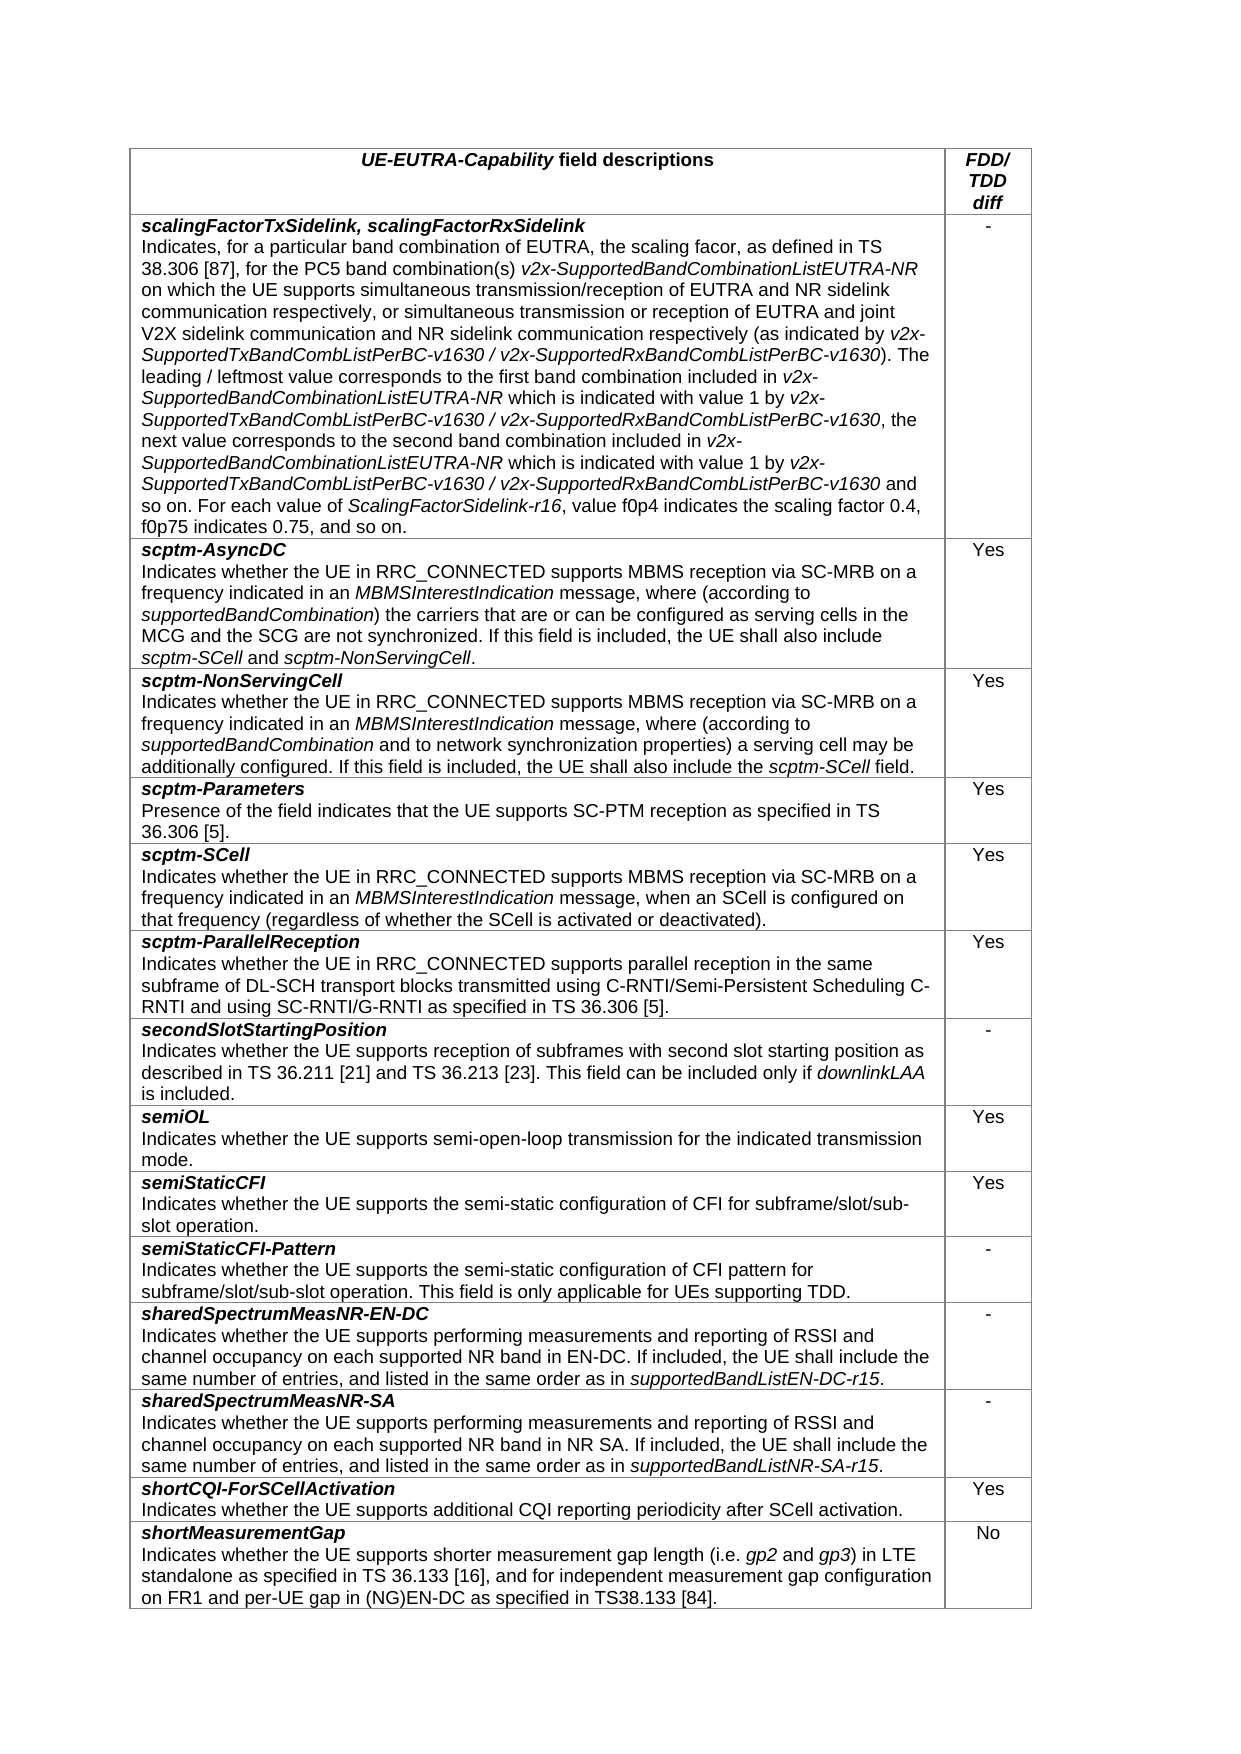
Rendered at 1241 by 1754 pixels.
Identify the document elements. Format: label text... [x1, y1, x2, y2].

table_cell - [946, 1303, 1031, 1389]
table_cell Yes [946, 931, 1031, 1017]
table_header FDD/ TDD diff [946, 149, 1031, 213]
table_cell No [946, 1522, 1031, 1608]
table_cell scptm-NonServingCell Indicates whether the UE in RRC_CONNECTED supports MBMS reception via SC-MRB on a frequency indicated in an MBMSInterestIndication message, where (according to supportedBandCombination and to network synchronization properties) a serving cell may be additionally configured. If this field is included, the UE shall also include the scptm-SCell field. [131, 669, 944, 777]
table_cell - [946, 1237, 1031, 1302]
table_cell sharedSpectrumMeasNR-EN-DC Indicates whether the UE supports performing measurements and reporting of RSSI and channel occupancy on each supported NR band in EN-DC. If included, the UE shall include the same number of entries, and listed in the same order as in supportedBandListEN-DC-r15. [131, 1303, 944, 1389]
table_cell scptm-SCell Indicates whether the UE in RRC_CONNECTED supports MBMS reception via SC-MRB on a frequency indicated in an MBMSInterestIndication message, when an SCell is configured on that frequency (regardless of whether the SCell is activated or deactivated). [131, 844, 944, 930]
table_cell Yes [946, 1106, 1031, 1171]
table_cell scptm-Parameters Presence of the field indicates that the UE supports SC-PTM reception as specified in TS 36.306 [5]. [131, 778, 944, 843]
table_cell scptm-AsyncDC Indicates whether the UE in RRC_CONNECTED supports MBMS reception via SC-MRB on a frequency indicated in an MBMSInterestIndication message, where (according to supportedBandCombination) the carriers that are or can be configured as serving cells in the MCG and the SCG are not synchronized. If this field is included, the UE shall also include scptm-SCell and scptm-NonServingCell. [131, 539, 944, 668]
table_cell Yes [946, 1172, 1031, 1236]
table_cell - [946, 215, 1031, 538]
table_cell Yes [946, 669, 1031, 777]
table_cell scptm-ParallelReception Indicates whether the UE in RRC_CONNECTED supports parallel reception in the same subframe of DL-SCH transport blocks transmitted using C-RNTI/Semi-Persistent Scheduling C-RNTI and using SC-RNTI/G-RNTI as specified in TS 36.306 [5]. [131, 931, 944, 1017]
table_cell shortMeasurementGap Indicates whether the UE supports shorter measurement gap length (i.e. gp2 and gp3) in LTE standalone as specified in TS 36.133 [16], and for independent measurement gap configuration on FR1 and per-UE gap in (NG)EN-DC as specified in TS38.133 [84]. [131, 1522, 944, 1608]
table_cell Yes [946, 778, 1031, 843]
table_cell scalingFactorTxSidelink, scalingFactorRxSidelink Indicates, for a particular band combination of EUTRA, the scaling facor, as defined in TS 38.306 [87], for the PC5 band combination(s) v2x-SupportedBandCombinationListEUTRA-NR on which the UE supports simultaneous transmission/reception of EUTRA and NR sidelink communication respectively, or simultaneous transmission or reception of EUTRA and joint V2X sidelink communication and NR sidelink communication respectively (as indicated by v2x-SupportedTxBandCombListPerBC-v1630 / v2x-SupportedRxBandCombListPerBC-v1630). The leading / leftmost value corresponds to the first band combination included in v2x-SupportedBandCombinationListEUTRA-NR which is indicated with value 1 by v2x-SupportedTxBandCombListPerBC-v1630 / v2x-SupportedRxBandCombListPerBC-v1630, the next value corresponds to the second band combination included in v2x-SupportedBandCombinationListEUTRA-NR which is indicated with value 1 by v2x-SupportedTxBandCombListPerBC-v1630 / v2x-SupportedRxBandCombListPerBC-v1630 and so on. For each value of ScalingFactorSidelink-r16, value f0p4 indicates the scaling factor 0.4, f0p75 indicates 0.75, and so on. [131, 215, 944, 538]
table_cell shortCQI-ForSCellActivation Indicates whether the UE supports additional CQI reporting periodicity after SCell activation. [131, 1478, 944, 1521]
table_cell secondSlotStartingPosition Indicates whether the UE supports reception of subframes with second slot starting position as described in TS 36.211 [21] and TS 36.213 [23]. This field can be included only if downlinkLAA is included. [131, 1019, 944, 1105]
table_cell Yes [946, 844, 1031, 930]
table_cell - [946, 1019, 1031, 1105]
table_cell semiOL Indicates whether the UE supports semi-open-loop transmission for the indicated transmission mode. [131, 1106, 944, 1171]
table_cell Yes [946, 539, 1031, 668]
table_cell sharedSpectrumMeasNR-SA Indicates whether the UE supports performing measurements and reporting of RSSI and channel occupancy on each supported NR band in NR SA. If included, the UE shall include the same number of entries, and listed in the same order as in supportedBandListNR-SA-r15. [131, 1390, 944, 1477]
table_cell Yes [946, 1478, 1031, 1521]
table_header UE-EUTRA-Capability field descriptions [131, 149, 944, 213]
table_cell - [946, 1390, 1031, 1477]
table_cell semiStaticCFI Indicates whether the UE supports the semi-static configuration of CFI for subframe/slot/sub-slot operation. [131, 1172, 944, 1236]
table_cell semiStaticCFI-Pattern Indicates whether the UE supports the semi-static configuration of CFI pattern for subframe/slot/sub-slot operation. This field is only applicable for UEs supporting TDD. [131, 1237, 944, 1302]
